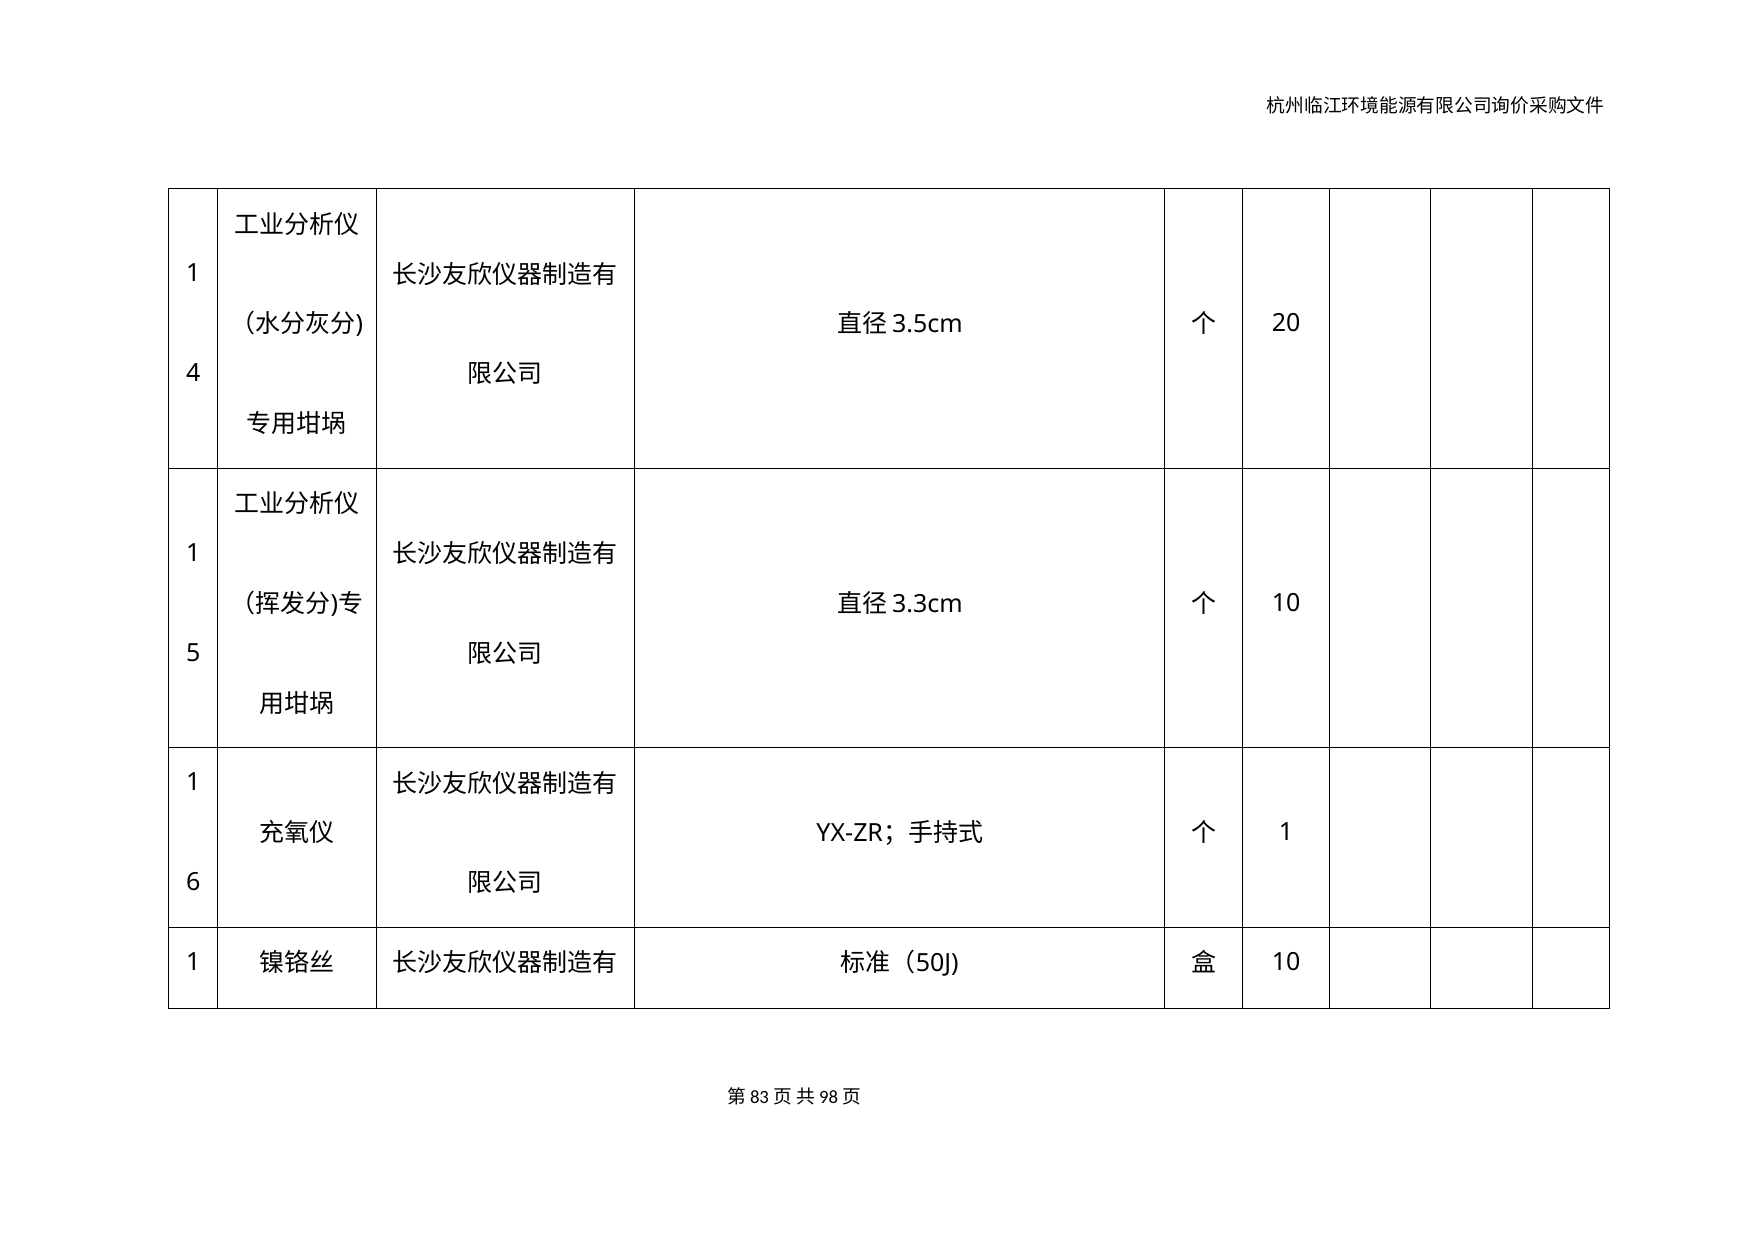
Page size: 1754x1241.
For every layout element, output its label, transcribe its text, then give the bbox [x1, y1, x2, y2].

table_cell 标准（50J) [635, 928, 1164, 1008]
table_cell [1431, 189, 1532, 467]
table_cell 盒 [1165, 928, 1242, 1008]
table_cell [1330, 189, 1430, 467]
table_cell 1 [1243, 748, 1329, 927]
table_cell 充氧仪 [218, 748, 376, 927]
table_cell 20 [1243, 189, 1329, 467]
table_cell 15 [169, 469, 217, 747]
table_cell 10 [1243, 469, 1329, 747]
table_cell [1330, 748, 1430, 927]
table_cell 长沙友欣仪器制造有限公司 [377, 189, 634, 467]
table_cell [1431, 748, 1532, 927]
table_cell [1330, 928, 1430, 1008]
table_cell 长沙友欣仪器制造有限公司 [377, 748, 634, 927]
table_cell 长沙友欣仪器制造有限公司 [377, 928, 634, 1008]
table_cell 个 [1165, 469, 1242, 747]
table_cell [1431, 928, 1532, 1008]
table_cell 直径3.5cm [635, 189, 1164, 467]
table_cell 16 [169, 748, 217, 927]
table_cell 镍铬丝 [218, 928, 376, 1008]
table_cell 工业分析仪（水分灰分)专用坩埚 [218, 189, 376, 467]
table_cell 10 [1243, 928, 1329, 1008]
table_cell 长沙友欣仪器制造有限公司 [377, 469, 634, 747]
table_cell [1533, 189, 1609, 467]
table_cell 个 [1165, 189, 1242, 467]
table_cell YX-ZR；手持式 [635, 748, 1164, 927]
table_cell 14 [169, 189, 217, 467]
table_cell 工业分析仪（挥发分)专用坩埚 [218, 469, 376, 747]
table_cell [1431, 469, 1532, 747]
table_cell [1533, 748, 1609, 927]
table_cell 直径3.3cm [635, 469, 1164, 747]
table_cell 17 [169, 928, 217, 1008]
table_cell [1533, 928, 1609, 1008]
table_cell [1330, 469, 1430, 747]
table_cell 个 [1165, 748, 1242, 927]
table_cell [1533, 469, 1609, 747]
